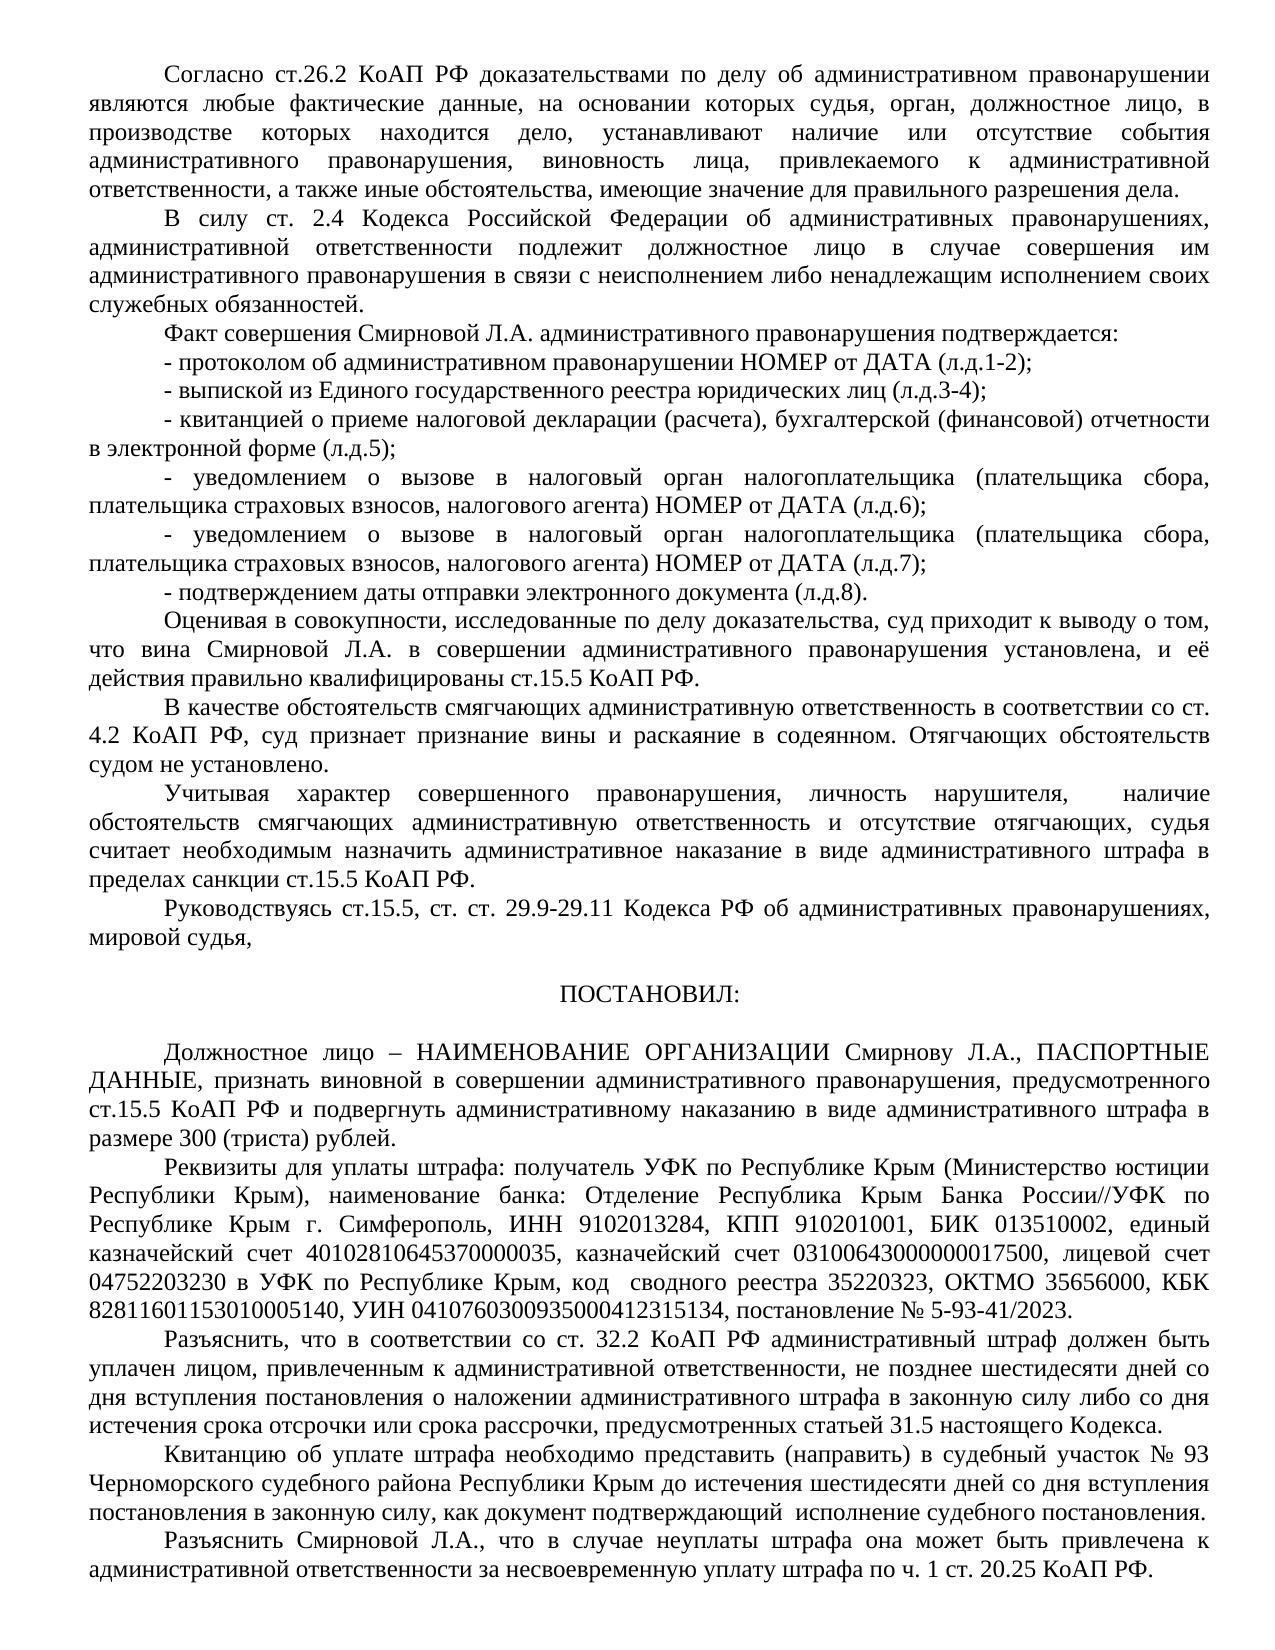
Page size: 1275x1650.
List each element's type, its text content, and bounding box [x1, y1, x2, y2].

text Должностное лицо – НАИМЕНОВАНИЕ ОРГАНИЗАЦИИ Смирнову Л.А., ПАСПОРТНЫЕ ДАННЫЕ, признать виновной в совершении административного правонарушения, предусмотренного ст.15.5 КоАП РФ и подвергнуть административному наказанию в виде административного штрафа в размере 300 (триста) рублей. [89, 1037, 1211, 1152]
text - выпиской из Единого государственного реестра юридических лиц (л.д.3-4); [89, 375, 1211, 404]
text - подтверждением даты отправки электронного документа (л.д.8). [89, 577, 1211, 605]
text - уведомлением о вызове в налоговый орган налогоплательщика (плательщика сбора, плательщика страховых взносов, налогового агента) НОМЕР от ДАТА (л.д.7); [89, 519, 1211, 577]
text Разъяснить Смирновой Л.А., что в случае неуплаты штрафа она может быть привлечена к административной ответственности за несвоевременную уплату штрафа по ч. 1 ст. 20.25 КоАП РФ. [89, 1525, 1211, 1583]
text Оценивая в совокупности, исследованные по делу доказательства, суд приходит к выводу о том, что вина Смирновой Л.А. в совершении административного правонарушения установлена, и её действия правильно квалифицированы ст.15.5 КоАП РФ. [89, 605, 1211, 692]
text Реквизиты для уплаты штрафа: получатель УФК по Республике Крым (Министерство юстиции Республики Крым), наименование банка: Отделение Республика Крым Банка России//УФК по Республике Крым г. Симферополь, ИНН 9102013284, КПП 910201001, БИК 013510002, единый казначейский счет 40102810645370000035, казначейский счет 03100643000000017500, лицевой счет 04752203230 в УФК по Республике Крым, код сводного реестра 35220323, ОКТМО 35656000, КБК 82811601153010005140, УИН 0410760300935000412315134, постановление № 5-93-41/2023. [89, 1152, 1211, 1324]
text Учитывая характер совершенного правонарушения, личность нарушителя, наличие обстоятельств смягчающих административную ответственность и отсутствие отягчающих, судья считает необходимым назначить административное наказание в виде административного штрафа в пределах санкции ст.15.5 КоАП РФ. [89, 778, 1211, 893]
text В качестве обстоятельств смягчающих административную ответственность в соответствии со ст. 4.2 КоАП РФ, суд признает признание вины и раскаяние в содеянном. Отягчающих обстоятельств судом не установлено. [89, 692, 1211, 778]
text - протоколом об административном правонарушении НОМЕР от ДАТА (л.д.1-2); [89, 347, 1211, 375]
text Квитанцию об уплате штрафа необходимо представить (направить) в судебный участок № 93 Черноморского судебного района Республики Крым до истечения шестидесяти дней со дня вступления постановления в законную силу, как документ подтверждающий исполнение судебного постановления. [89, 1439, 1211, 1525]
text Руководствуясь ст.15.5, ст. ст. 29.9-29.11 Кодекса РФ об административных правонарушениях, мировой судья, [89, 893, 1211, 950]
text - уведомлением о вызове в налоговый орган налогоплательщика (плательщика сбора, плательщика страховых взносов, налогового агента) НОМЕР от ДАТА (л.д.6); [89, 462, 1211, 519]
text Факт совершения Смирновой Л.А. административного правонарушения подтверждается: [89, 318, 1211, 347]
text В силу ст. 2.4 Кодекса Российской Федерации об административных правонарушениях, административной ответственности подлежит должностное лицо в случае совершения им административного правонарушения в связи с неисполнением либо ненадлежащим исполнением своих служебных обязанностей. [89, 203, 1211, 318]
text ПОСТАНОВИЛ: [89, 979, 1211, 1008]
text - квитанцией о приеме налоговой декларации (расчета), бухгалтерской (финансовой) отчетности в электронной форме (л.д.5); [89, 404, 1211, 462]
text Согласно ст.26.2 КоАП РФ доказательствами по делу об административном правонарушении являются любые фактические данные, на основании которых судья, орган, должностное лицо, в производстве которых находится дело, устанавливают наличие или отсутствие события административного правонарушения, виновность лица, привлекаемого к административной ответственности, а также иные обстоятельства, имеющие значение для правильного разрешения дела. [89, 59, 1211, 203]
text Разъяснить, что в соответствии со ст. 32.2 КоАП РФ административный штраф должен быть уплачен лицом, привлеченным к административной ответственности, не позднее шестидесяти дней со дня вступления постановления о наложении административного штрафа в законную силу либо со дня истечения срока отсрочки или срока рассрочки, предусмотренных статьей 31.5 настоящего Кодекса. [89, 1324, 1211, 1439]
